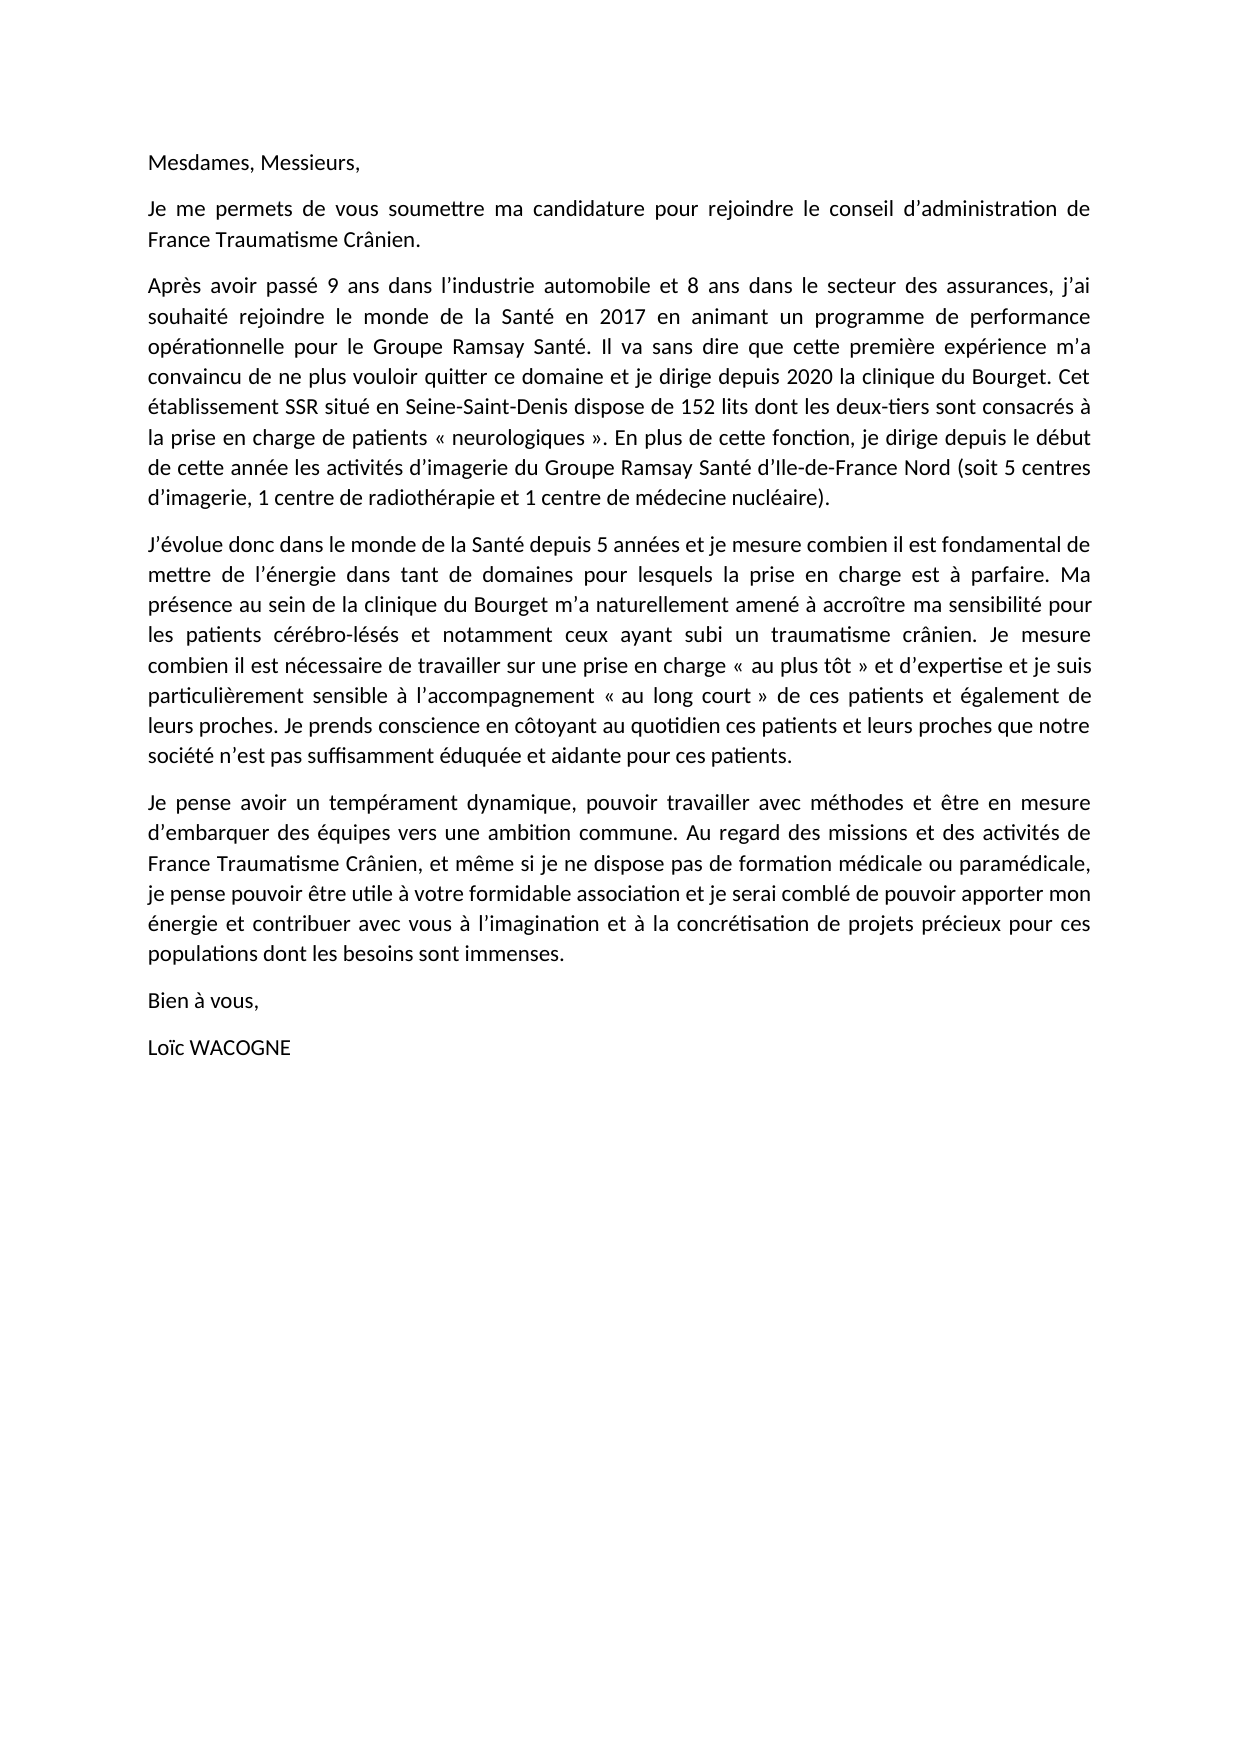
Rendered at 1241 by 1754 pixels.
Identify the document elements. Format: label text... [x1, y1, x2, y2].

text Mesdames, Messieurs, [148, 148, 1093, 176]
text Après avoir passé 9 ans dans l’industrie automobile et 8 ans dans le secteur des assurances, j’ai souhaité rejoindre le monde de la Santé en 2017 en animant un programme de performance opérationnelle pour le Groupe Ramsay Santé. Il va sans dire que cette première expérience m’a convaincu de ne plus vouloir quitter ce domaine et je dirige depuis 2020 la clinique du Bourget. Cet établissement SSR situé en Seine-Saint-Denis dispose de 152 lits dont les deux-tiers sont consacrés à la prise en charge de patients « neurologiques ». En plus de cette fonction, je dirige depuis le début de cette année les activités d’imagerie du Groupe Ramsay Santé d’Ile-de-France Nord (soit 5 centres d’imagerie, 1 centre de radiothérapie et 1 centre de médecine nucléaire). [148, 272, 1093, 511]
text J’évolue donc dans le monde de la Santé depuis 5 années et je mesure combien il est fondamental de mettre de l’énergie dans tant de domaines pour lesquels la prise en charge est à parfaire. Ma présence au sein de la clinique du Bourget m’a naturellement amené à accroître ma sensibilité pour les patients cérébro-lésés et notamment ceux ayant subi un traumatisme crânien. Je mesure combien il est nécessaire de travailler sur une prise en charge « au plus tôt » et d’expertise et je suis particulièrement sensible à l’accompagnement « au long court » de ces patients et également de leurs proches. Je prends conscience en côtoyant au quotidien ces patients et leurs proches que notre société n’est pas suffisamment éduquée et aidante pour ces patients. [148, 530, 1093, 769]
text Bien à vous, [148, 986, 1093, 1014]
text Loïc WACOGNE [148, 1033, 1093, 1061]
text Je me permets de vous soumettre ma candidature pour rejoindre le conseil d’administration de France Traumatisme Crânien. [148, 194, 1093, 253]
text Je pense avoir un tempérament dynamique, pouvoir travailler avec méthodes et être en mesure d’embarquer des équipes vers une ambition commune. Au regard des missions et des activités de France Traumatisme Crânien, et même si je ne dispose pas de formation médicale ou paramédicale, je pense pouvoir être utile à votre formidable association et je serai comblé de pouvoir apporter mon énergie et contribuer avec vous à l’imagination et à la concrétisation de projets précieux pour ces populations dont les besoins sont immenses. [148, 788, 1093, 967]
